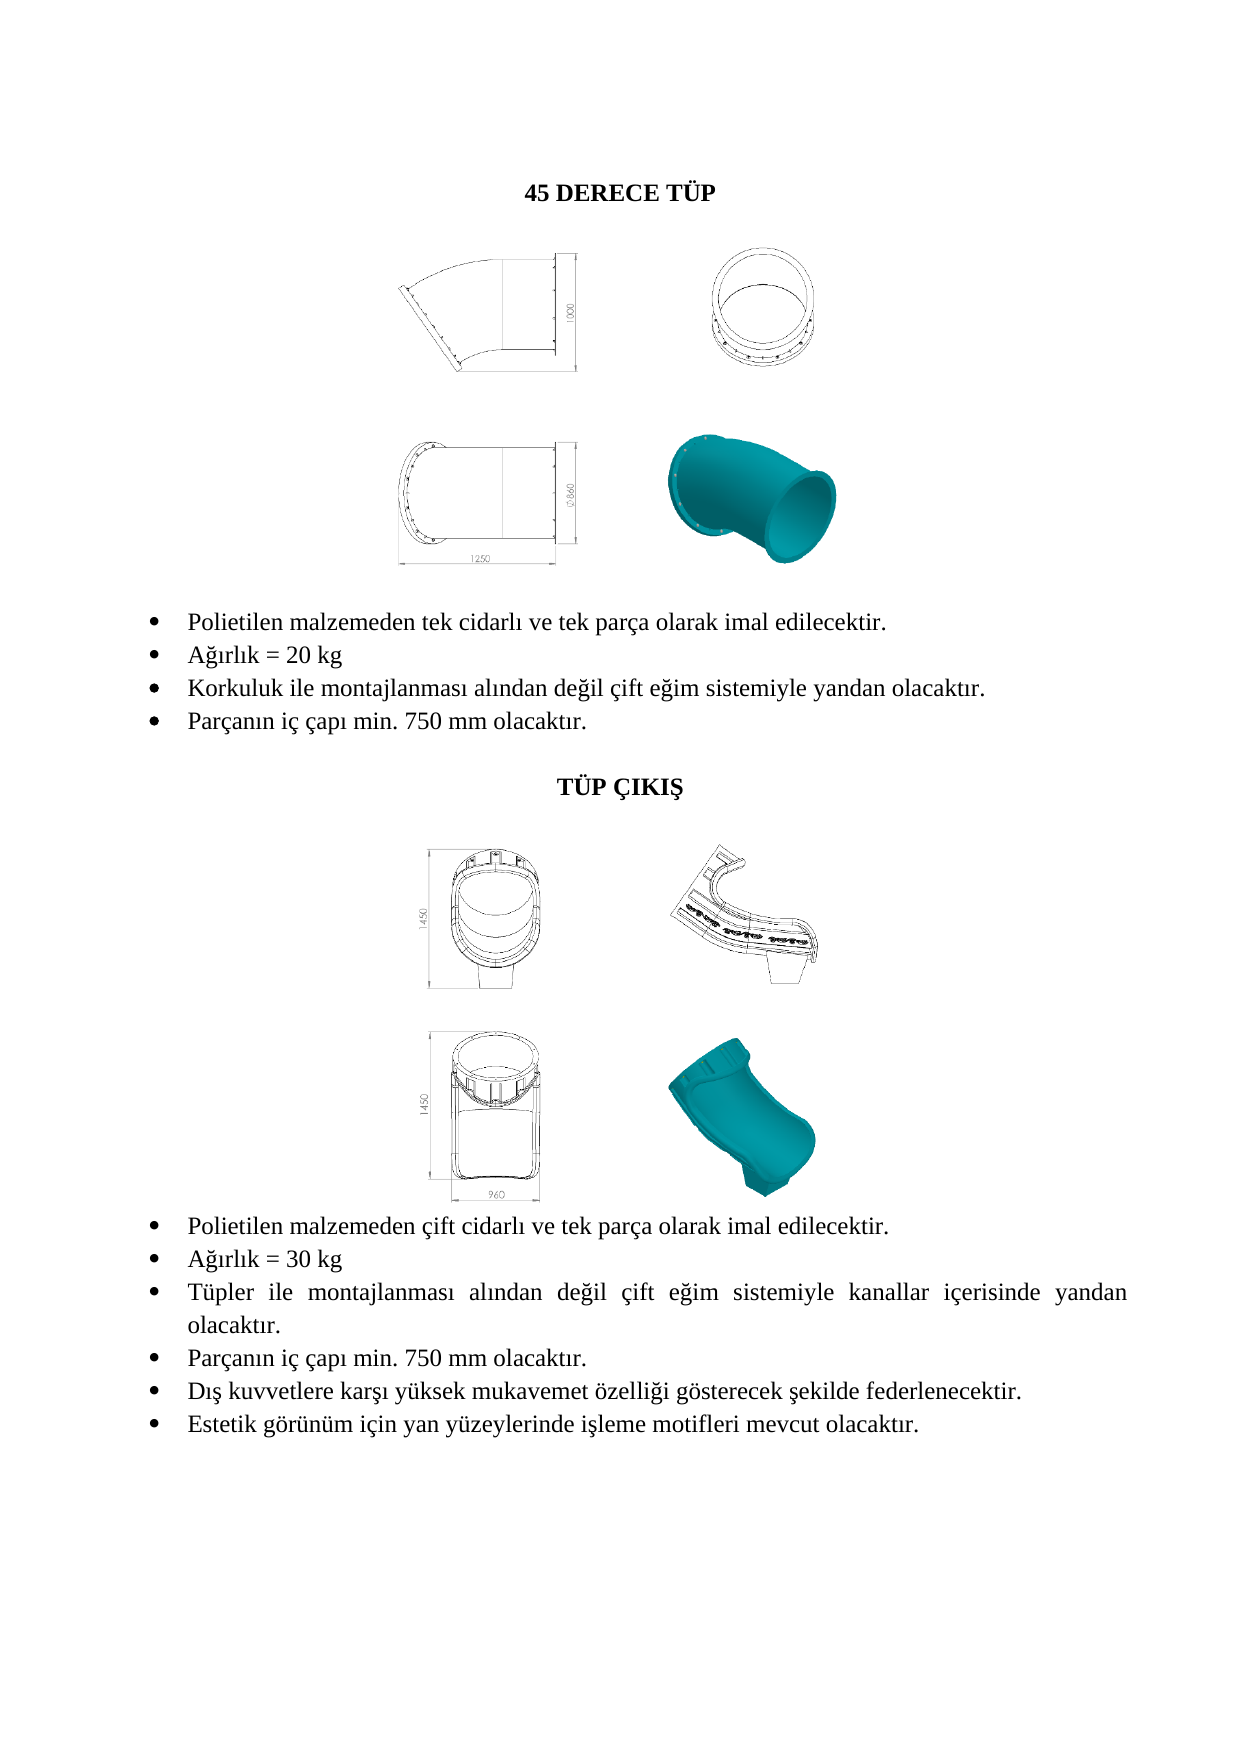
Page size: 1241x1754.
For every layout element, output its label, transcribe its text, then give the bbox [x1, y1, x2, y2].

list Parçanın iç çapı min. 750 mm olacaktır. [150, 706, 1128, 735]
list Dış kuvvetlere karşı yüksek mukavemet özelliği gösterecek şekilde federlenecektir. [150, 1376, 1128, 1405]
list Tüpler ile montajlanması alından değil çift eğim sistemiyle kanallar içerisinde yandan olacaktır. [150, 1277, 1128, 1339]
picture [383, 838, 857, 1208]
picture [383, 244, 857, 571]
list Polietilen malzemeden tek cidarlı ve tek parça olarak imal edilecektir. [150, 607, 1128, 636]
list Parçanın iç çapı min. 750 mm olacaktır. [150, 1343, 1128, 1372]
text TÜP ÇIKIŞ [112, 772, 1128, 801]
list Ağırlık = 20 kg [150, 640, 1128, 669]
text 45 DERECE TÜP [112, 178, 1128, 207]
list Estetik görünüm için yan yüzeylerinde işleme motifleri mevcut olacaktır. [150, 1409, 1128, 1438]
list Polietilen malzemeden çift cidarlı ve tek parça olarak imal edilecektir. [150, 1211, 1128, 1240]
list Ağırlık = 30 kg [150, 1244, 1128, 1273]
list Korkuluk ile montajlanması alından değil çift eğim sistemiyle yandan olacaktır. [150, 673, 1128, 702]
